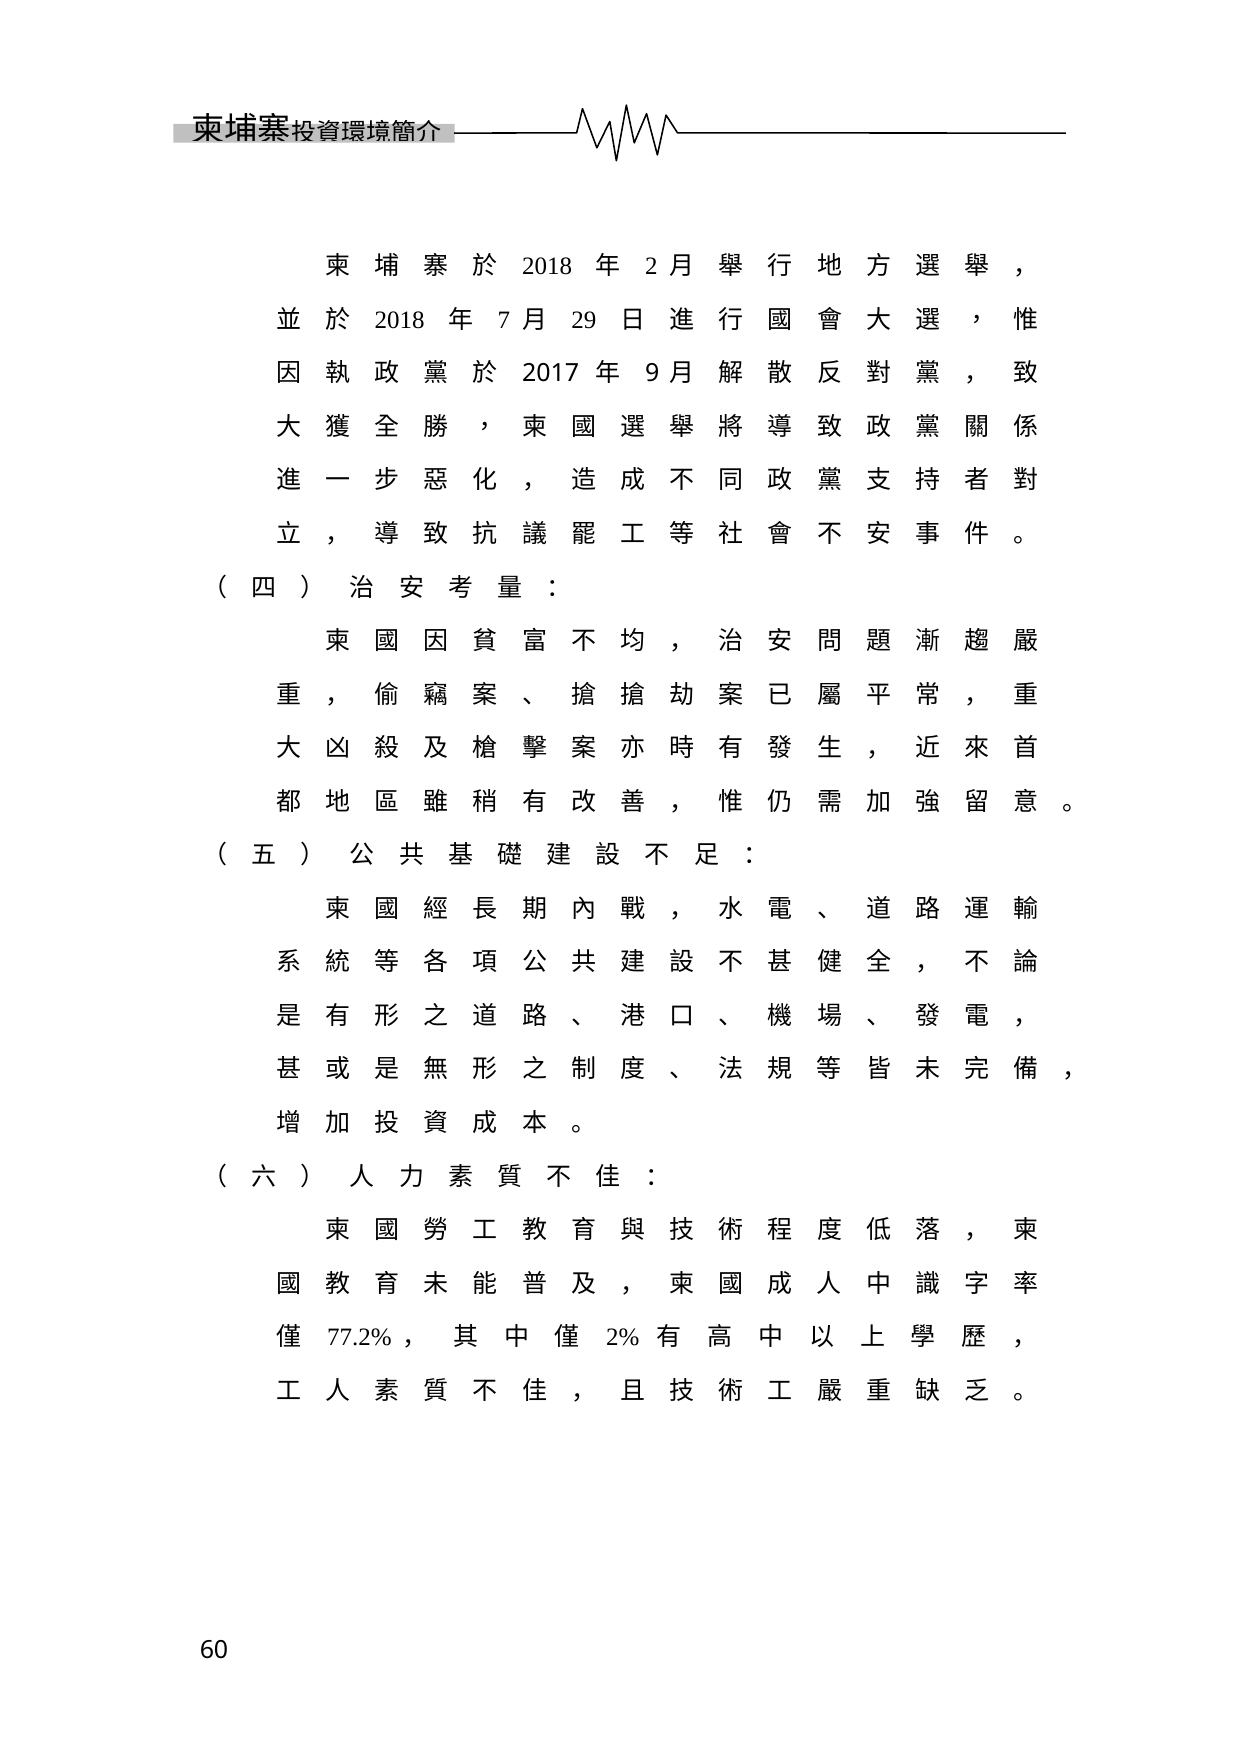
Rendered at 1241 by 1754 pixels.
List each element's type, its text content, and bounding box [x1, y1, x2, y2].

text （五）公共基礎建設不足： [202, 826, 1063, 880]
text （六）人力素質不佳： [202, 1147, 1063, 1201]
text 柬埔寨於2018年2月舉行地方選舉，並於2018年7月29日進行國會大選，惟因執政黨於2017年9月解散反對黨，致大獲全勝，柬國選舉將導致政黨關係進一步惡化，造成不同政黨支持者對立，導致抗議罷工等社會不安事件。 [276, 237, 1063, 558]
text 柬國經長期內戰，水電、道路運輸系統等各項公共建設不甚健全，不論是有形之道路、港口、機場、發電，甚或是無形之制度、法規等皆未完備，增加投資成本。 [276, 880, 1063, 1147]
text （四）治安考量： [202, 558, 1063, 612]
text 柬國因貧富不均，治安問題漸趨嚴重，偷竊案、搶搶劫案已屬平常，重大凶殺及槍擊案亦時有發生，近來首都地區雖稍有改善，惟仍需加強留意。 [276, 612, 1063, 826]
text 柬國勞工教育與技術程度低落，柬國教育未能普及，柬國成人中識字率僅77.2%，其中僅2%有高中以上學歷，工人素質不佳，且技術工嚴重缺乏。 [276, 1201, 1063, 1415]
